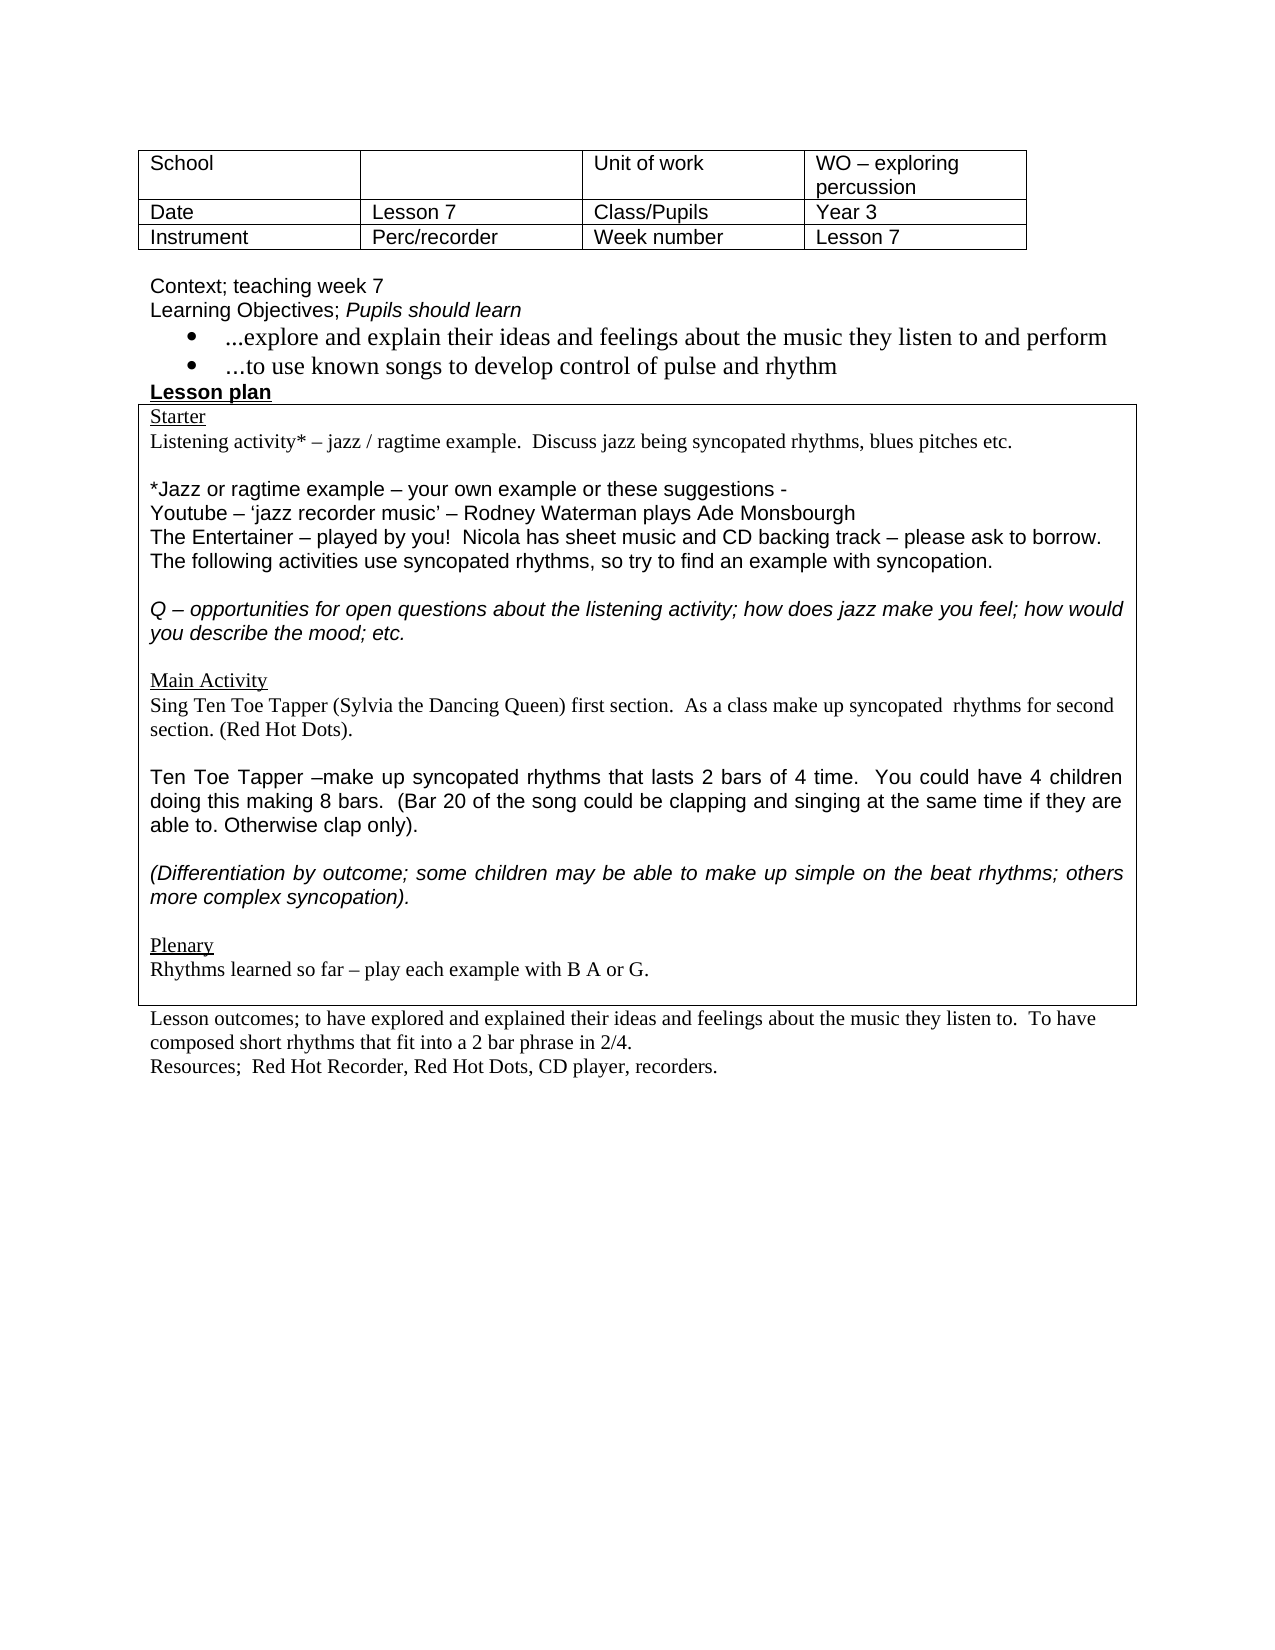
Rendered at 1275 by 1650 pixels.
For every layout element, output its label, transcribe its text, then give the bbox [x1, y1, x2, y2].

text Resources; Red Hot Recorder, Red Hot Dots, CD player, recorders. [150, 1054, 1125, 1078]
table_cell Week number [583, 225, 804, 249]
table_cell Instrument [139, 225, 360, 249]
table_header Starter Listening activity* – jazz / ragtime example. Discuss jazz being syncopated rhythms, blues pitches etc. *Jazz or ragtime example – your own example or these suggestions - Youtube – ‘jazz recorder music’ – Rodney Waterman plays Ade Monsbourgh The Entertainer – played by you! Nicola has sheet music and CD backing track – please ask to borrow. The following activities use syncopated rhythms, so try to find an example with syncopation. Q – opportunities for open questions about the listening activity; how does jazz make you feel; how would you describe the mood; etc. Main Activity Sing Ten Toe Tapper (Sylvia the Dancing Queen) first section. As a class make up syncopated rhythms for second section. (Red Hot Dots). Ten Toe Tapper –make up syncopated rhythms that lasts 2 bars of 4 time. You could have 4 children doing this making 8 bars. (Bar 20 of the song could be clapping and singing at the same time if they are able to. Otherwise clap only). (Differentiation by outcome; some children may be able to make up simple on the beat rhythms; others more complex syncopation). Plenary Rhythms learned so far – play each example with B A or G. [139, 405, 1136, 1005]
table_header School [139, 151, 360, 199]
list ...to use known songs to develop control of pulse and rhythm [187, 351, 1125, 379]
table_cell Perc/recorder [361, 225, 582, 249]
table_cell Class/Pupils [583, 200, 804, 224]
table_cell Date [139, 200, 360, 224]
table_cell Lesson 7 [805, 225, 1026, 249]
table_cell Lesson 7 [361, 200, 582, 224]
text Learning Objectives; Pupils should learn [150, 298, 1125, 322]
text Lesson outcomes; to have explored and explained their ideas and feelings about the music they listen to. To have composed short rhythms that fit into a 2 bar phrase in 2/4. [150, 1006, 1125, 1054]
table_cell Year 3 [805, 200, 1026, 224]
table_header WO – exploring percussion [805, 151, 1026, 199]
list ...explore and explain their ideas and feelings about the music they listen to and perform [187, 322, 1125, 351]
table_header [361, 151, 582, 199]
text Lesson plan [150, 379, 1125, 403]
text Context; teaching week 7 [150, 274, 1125, 298]
table_header Unit of work [583, 151, 804, 199]
